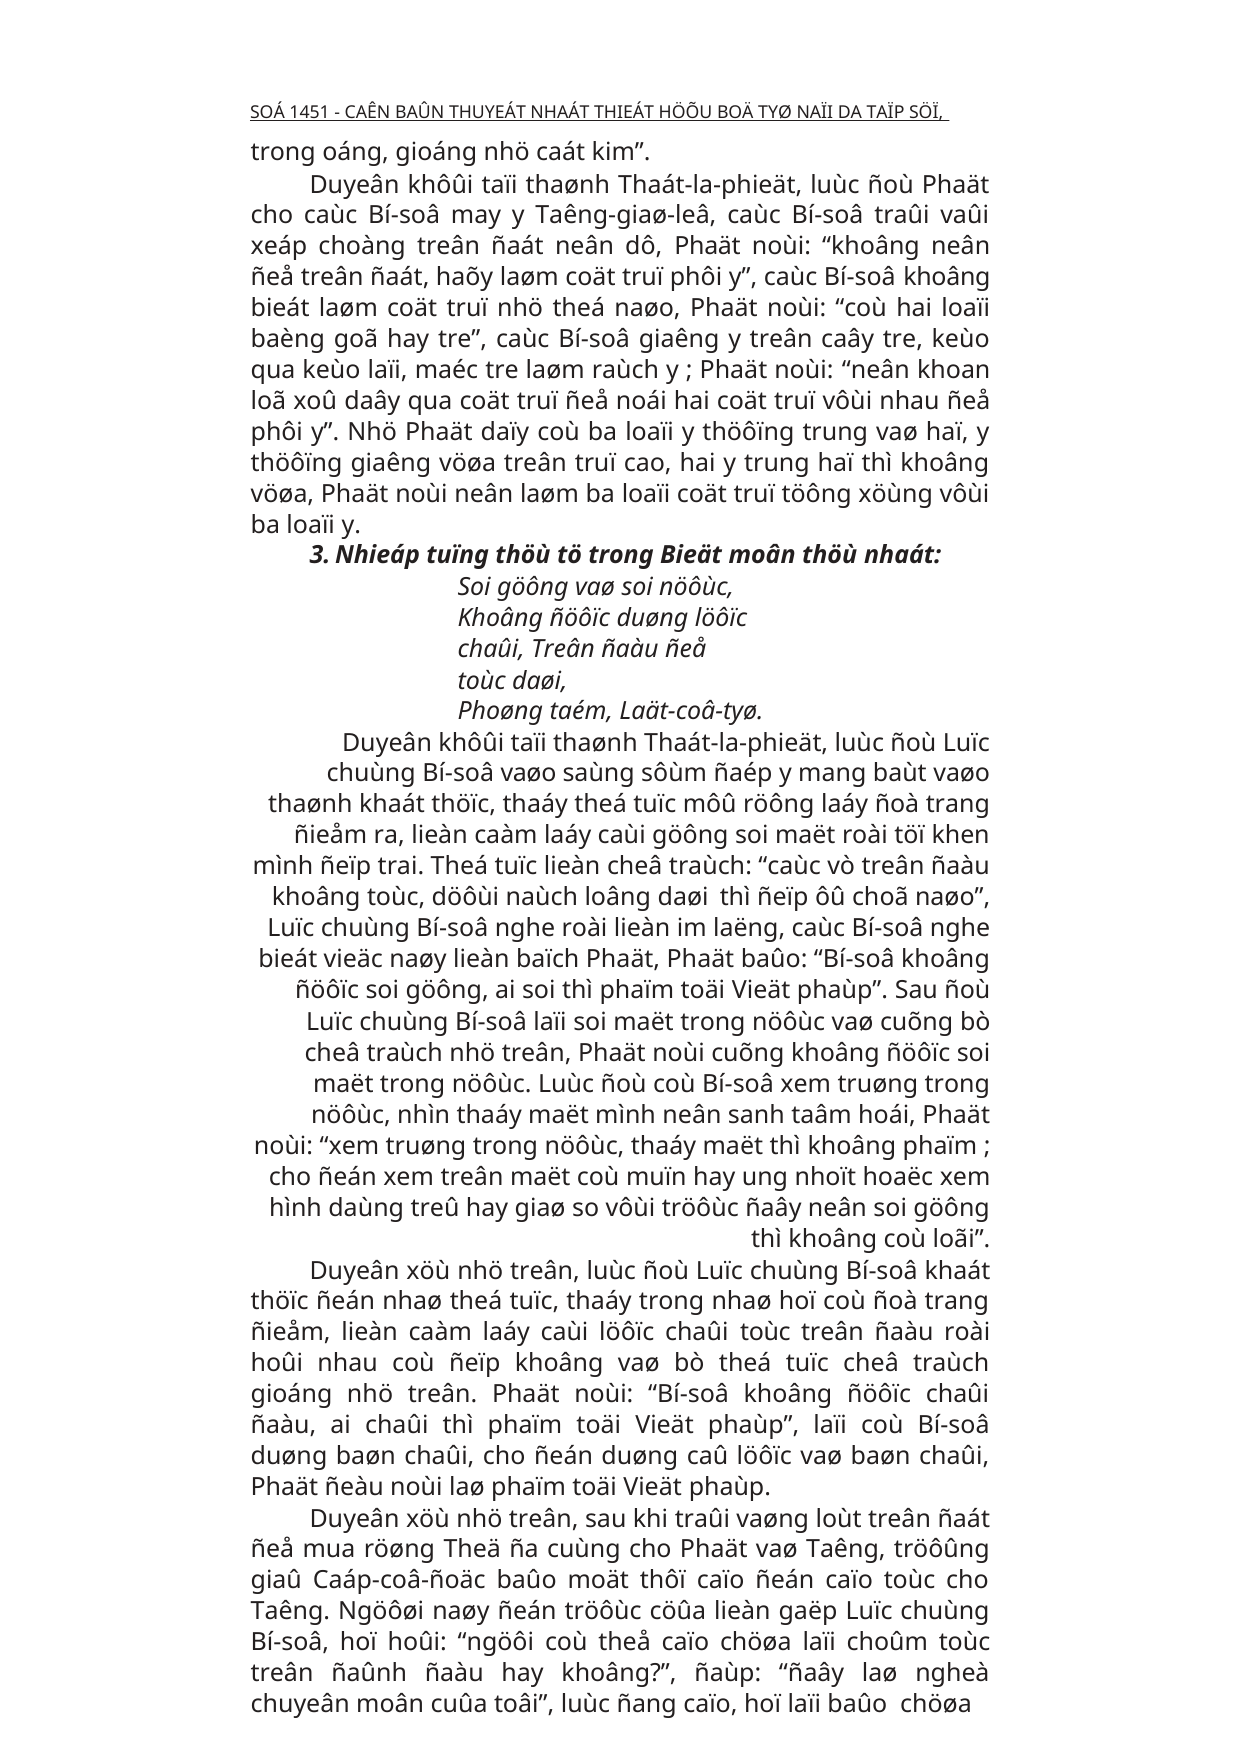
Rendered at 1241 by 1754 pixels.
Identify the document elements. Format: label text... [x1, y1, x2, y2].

subtitle Nhieáp tuïng thöù tö trong Bieät moân thöù nhaát: [309, 541, 1092, 569]
text trong oáng, gioáng nhö caát kim”. [250, 134, 1092, 167]
text Duyeân khôûi taïi thaønh Thaát-la-phieät, luùc ñoù Phaät cho caùc Bí-soâ may y Taêng-giaø-leâ, caùc Bí-soâ traûi vaûi xeáp choàng treân ñaát neân dô, Phaät noùi: “khoâng neân ñeå treân ñaát, haõy laøm coät truï phôi y”, caùc Bí-soâ khoâng bieát laøm coät truï nhö theá naøo, Phaät noùi: “coù hai loaïi baèng goã hay tre”, caùc Bí-soâ giaêng y treân caây tre, keùo qua keùo laïi, maéc tre laøm raùch y ; Phaät noùi: “neân khoan loã xoû daây qua coät truï ñeå noái hai coät truï vôùi nhau ñeå phôi y”. Nhö Phaät daïy coù ba loaïi y thöôïng trung vaø haï, y thöôïng giaêng vöøa treân truï cao, hai y trung haï thì khoâng vöøa, Phaät noùi neân laøm ba loaïi coät truï töông xöùng vôùi ba loaïi y. [250, 168, 990, 541]
text Phoøng taém, Laät-coâ-tyø. [457, 697, 1092, 725]
text Duyeân xöù nhö treân, sau khi traûi vaøng loùt treân ñaát ñeå mua röøng Theä ña cuùng cho Phaät vaø Taêng, tröôûng giaû Caáp-coâ-ñoäc baûo moät thôï caïo ñeán caïo toùc cho Taêng. Ngöôøi naøy ñeán tröôùc cöûa lieàn gaëp Luïc chuùng Bí-soâ, hoï hoûi: “ngöôi coù theå caïo chöøa laïi choûm toùc treân ñaûnh ñaàu hay khoâng?”, ñaùp: “ñaây laø ngheà chuyeân moân cuûa toâi”, luùc ñang caïo, hoï laïi baûo chöøa [250, 1503, 990, 1720]
text Duyeân xöù nhö treân, luùc ñoù Luïc chuùng Bí-soâ khaát thöïc ñeán nhaø theá tuïc, thaáy trong nhaø hoï coù ñoà trang ñieåm, lieàn caàm laáy caùi löôïc chaûi toùc treân ñaàu roài hoûi nhau coù ñeïp khoâng vaø bò theá tuïc cheâ traùch gioáng nhö treân. Phaät noùi: “Bí-soâ khoâng ñöôïc chaûi ñaàu, ai chaûi thì phaïm toäi Vieät phaùp”, laïi coù Bí-soâ duøng baøn chaûi, cho ñeán duøng caû löôïc vaø baøn chaûi, Phaät ñeàu noùi laø phaïm toäi Vieät phaùp. [250, 1254, 990, 1503]
text Duyeân khôûi taïi thaønh Thaát-la-phieät, luùc ñoù Luïc chuùng Bí-soâ vaøo saùng sôùm ñaép y mang baùt vaøo thaønh khaát thöïc, thaáy theá tuïc môû röông laáy ñoà trang ñieåm ra, lieàn caàm laáy caùi göông soi maët roài töï khen mình ñeïp trai. Theá tuïc lieàn cheâ traùch: “caùc vò treân ñaàu khoâng toùc, döôùi naùch loâng daøi thì ñeïp ôû choã naøo”, Luïc chuùng Bí-soâ nghe roài lieàn im laëng, caùc Bí-soâ nghe bieát vieäc naøy lieàn baïch Phaät, Phaät baûo: “Bí-soâ khoâng ñöôïc soi göông, ai soi thì phaïm toäi Vieät phaùp”. Sau ñoù Luïc chuùng Bí-soâ laïi soi maët trong nöôùc vaø cuõng bò cheâ traùch nhö treân, Phaät noùi cuõng khoâng ñöôïc soi maët trong nöôùc. Luùc ñoù coù Bí-soâ xem truøng trong nöôùc, nhìn thaáy maët mình neân sanh taâm hoái, Phaät noùi: “xem truøng trong nöôùc, thaáy maët thì khoâng phaïm ; cho ñeán xem treân maët coù muïn hay ung nhoït hoaëc xem hình daùng treû hay giaø so vôùi tröôùc ñaây neân soi göông thì khoâng coù loãi”. [251, 727, 990, 1254]
text Soi göông vaø soi nöôùc, Khoâng ñöôïc duøng löôïc chaûi, Treân ñaàu ñeå toùc daøi, [457, 570, 749, 697]
